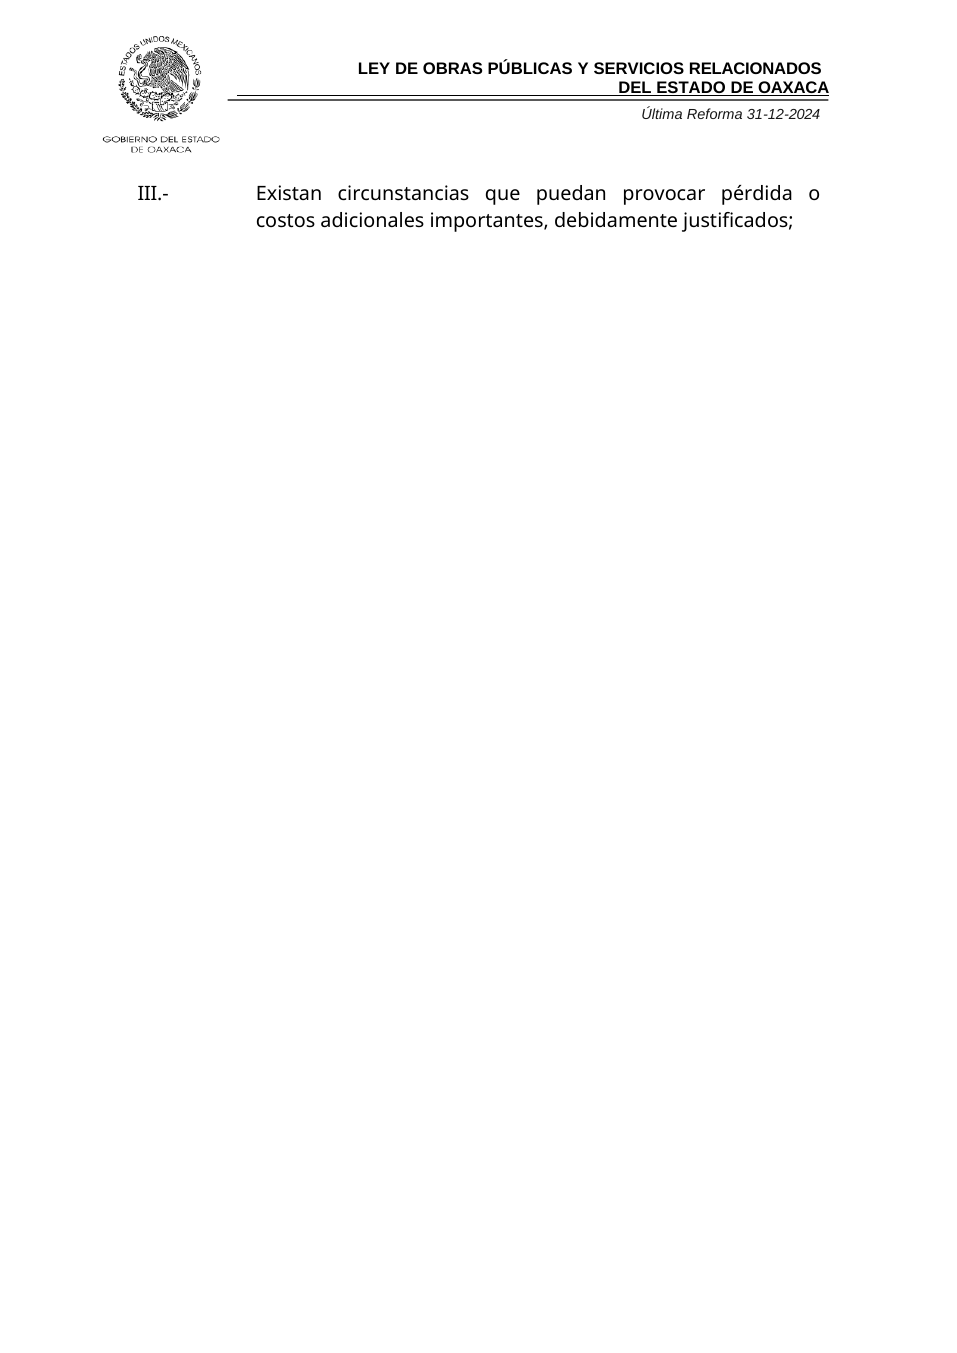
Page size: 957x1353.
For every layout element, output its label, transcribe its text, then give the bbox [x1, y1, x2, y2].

picture [102, 36, 220, 153]
text III.- Existan circunstancias que puedan provocar pérdida o costos adicionales importantes, debidamente justificados; [137, 179, 821, 233]
